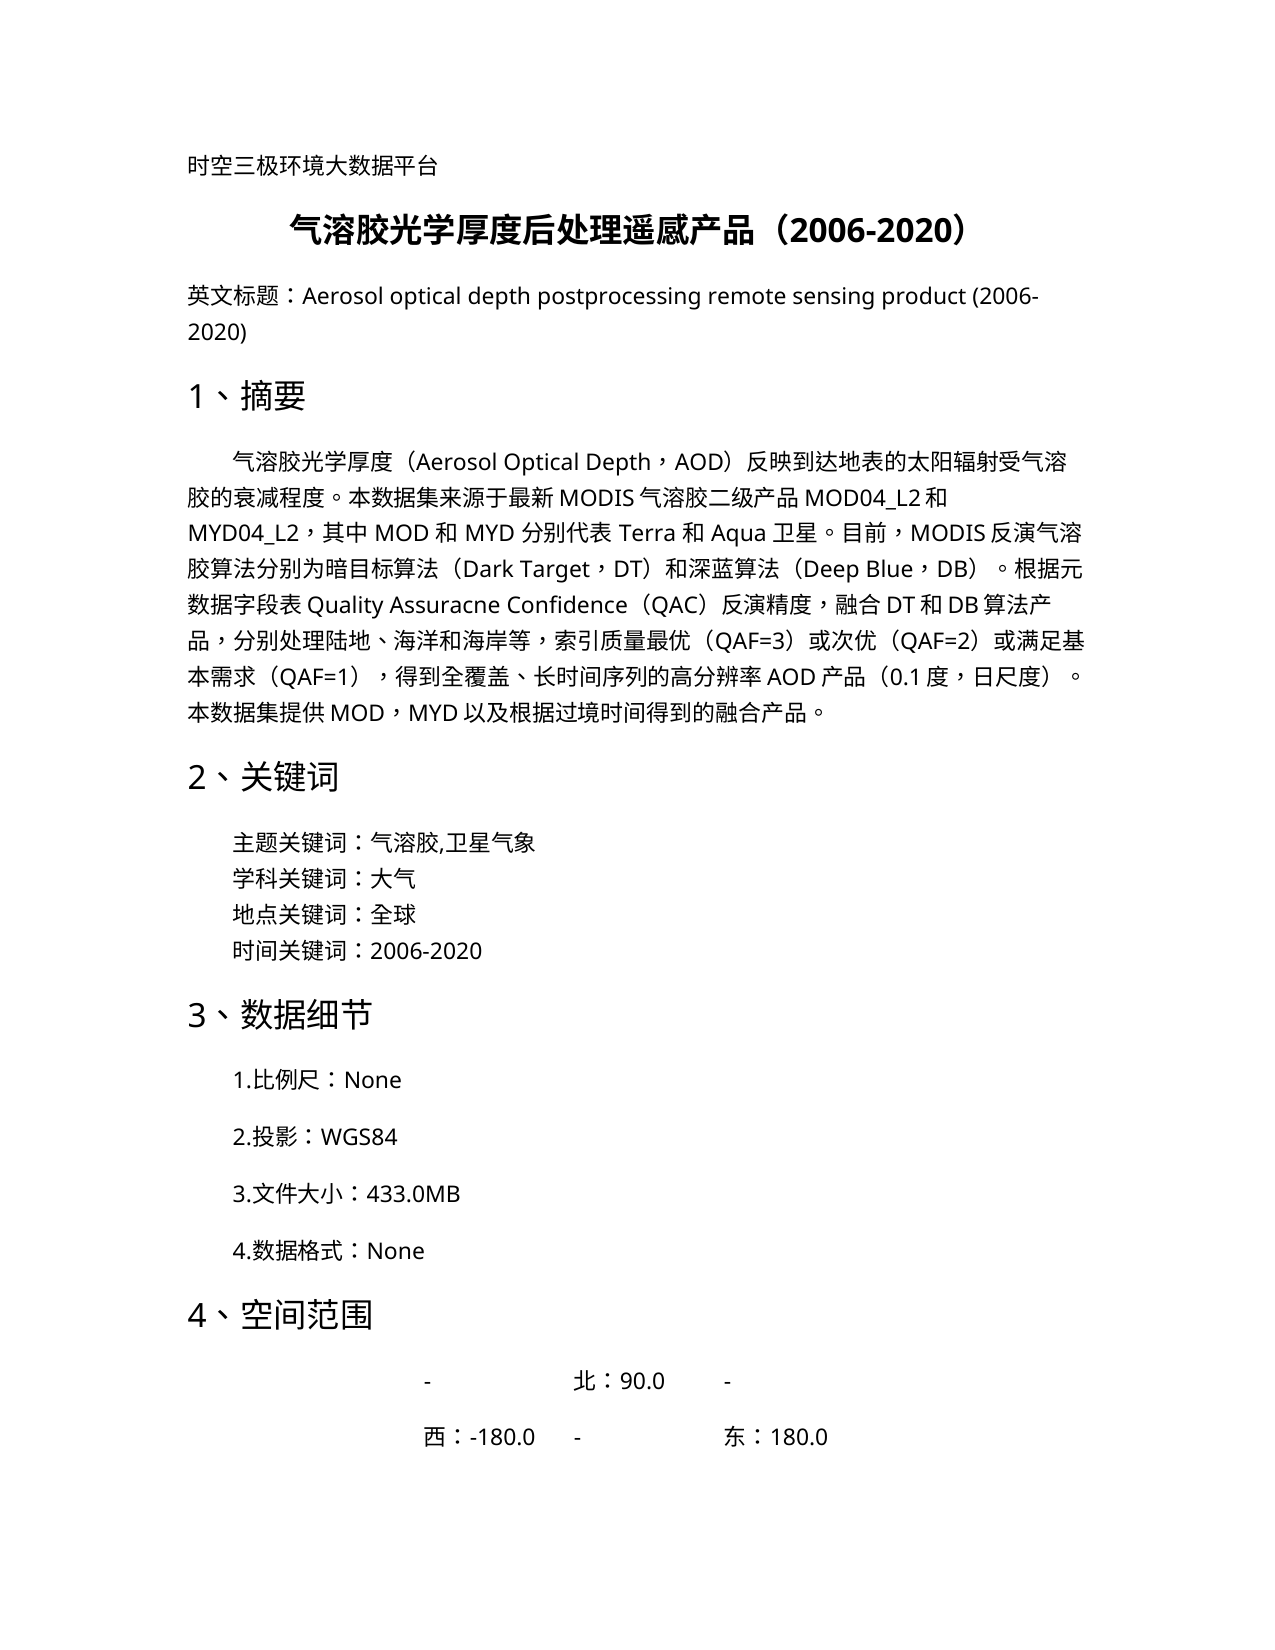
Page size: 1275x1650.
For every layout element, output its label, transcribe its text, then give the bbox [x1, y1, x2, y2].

table_header - [713, 1365, 862, 1421]
table_cell 东：180.0 [713, 1421, 862, 1476]
text 3.文件大小：433.0MB [232, 1178, 1087, 1209]
text 1、摘要 [187, 372, 1087, 418]
table_cell 西：-180.0 [413, 1421, 562, 1476]
text 4、空间范围 [187, 1292, 1087, 1337]
text 1.比例尺：None [232, 1064, 1087, 1096]
table_header - [413, 1365, 562, 1421]
text 气溶胶光学厚度后处理遥感产品（2006-2020） [187, 207, 1087, 252]
text 主题关键词：气溶胶,卫星气象 学科关键词：大气 地点关键词：全球 时间关键词：2006-2020 [232, 827, 1087, 966]
text 4.数据格式：None [232, 1235, 1087, 1266]
text 2、关键词 [187, 754, 1087, 799]
table_header 北：90.0 [563, 1365, 712, 1421]
text 2.投影：WGS84 [232, 1121, 1087, 1152]
text 时空三极环境大数据平台 [187, 150, 1087, 181]
text 3、数据细节 [187, 991, 1087, 1037]
table_cell - [563, 1421, 712, 1476]
text 英文标题：Aerosol optical depth postprocessing remote sensing product (2006-2020) [187, 280, 1087, 347]
text 气溶胶光学厚度（Aerosol Optical Depth，AOD）反映到达地表的太阳辐射受气溶胶的衰减程度。本数据集来源于最新MODIS气溶胶二级产品MOD04_L2和MYD04_L2，其中 MOD 和 MYD 分别代表 Terra 和 Aqua 卫星。目前，MODIS反演气溶胶算法分别为暗目标算法（Dark Target，DT）和深蓝算法（Deep Blue，DB）。根据元数据字段表Quality Assuracne Confidence（QAC）反演精度，融合DT和DB算法产品，分别处理陆地、海洋和海岸等，索引质量最优（QAF=3）或次优（QAF=2）或满足基本需求（QAF=1），得到全覆盖、长时间序列的高分辨率AOD产品（0.1度，日尺度）。本数据集提供MOD，MYD以及根据过境时间得到的融合产品。 [187, 446, 1087, 728]
